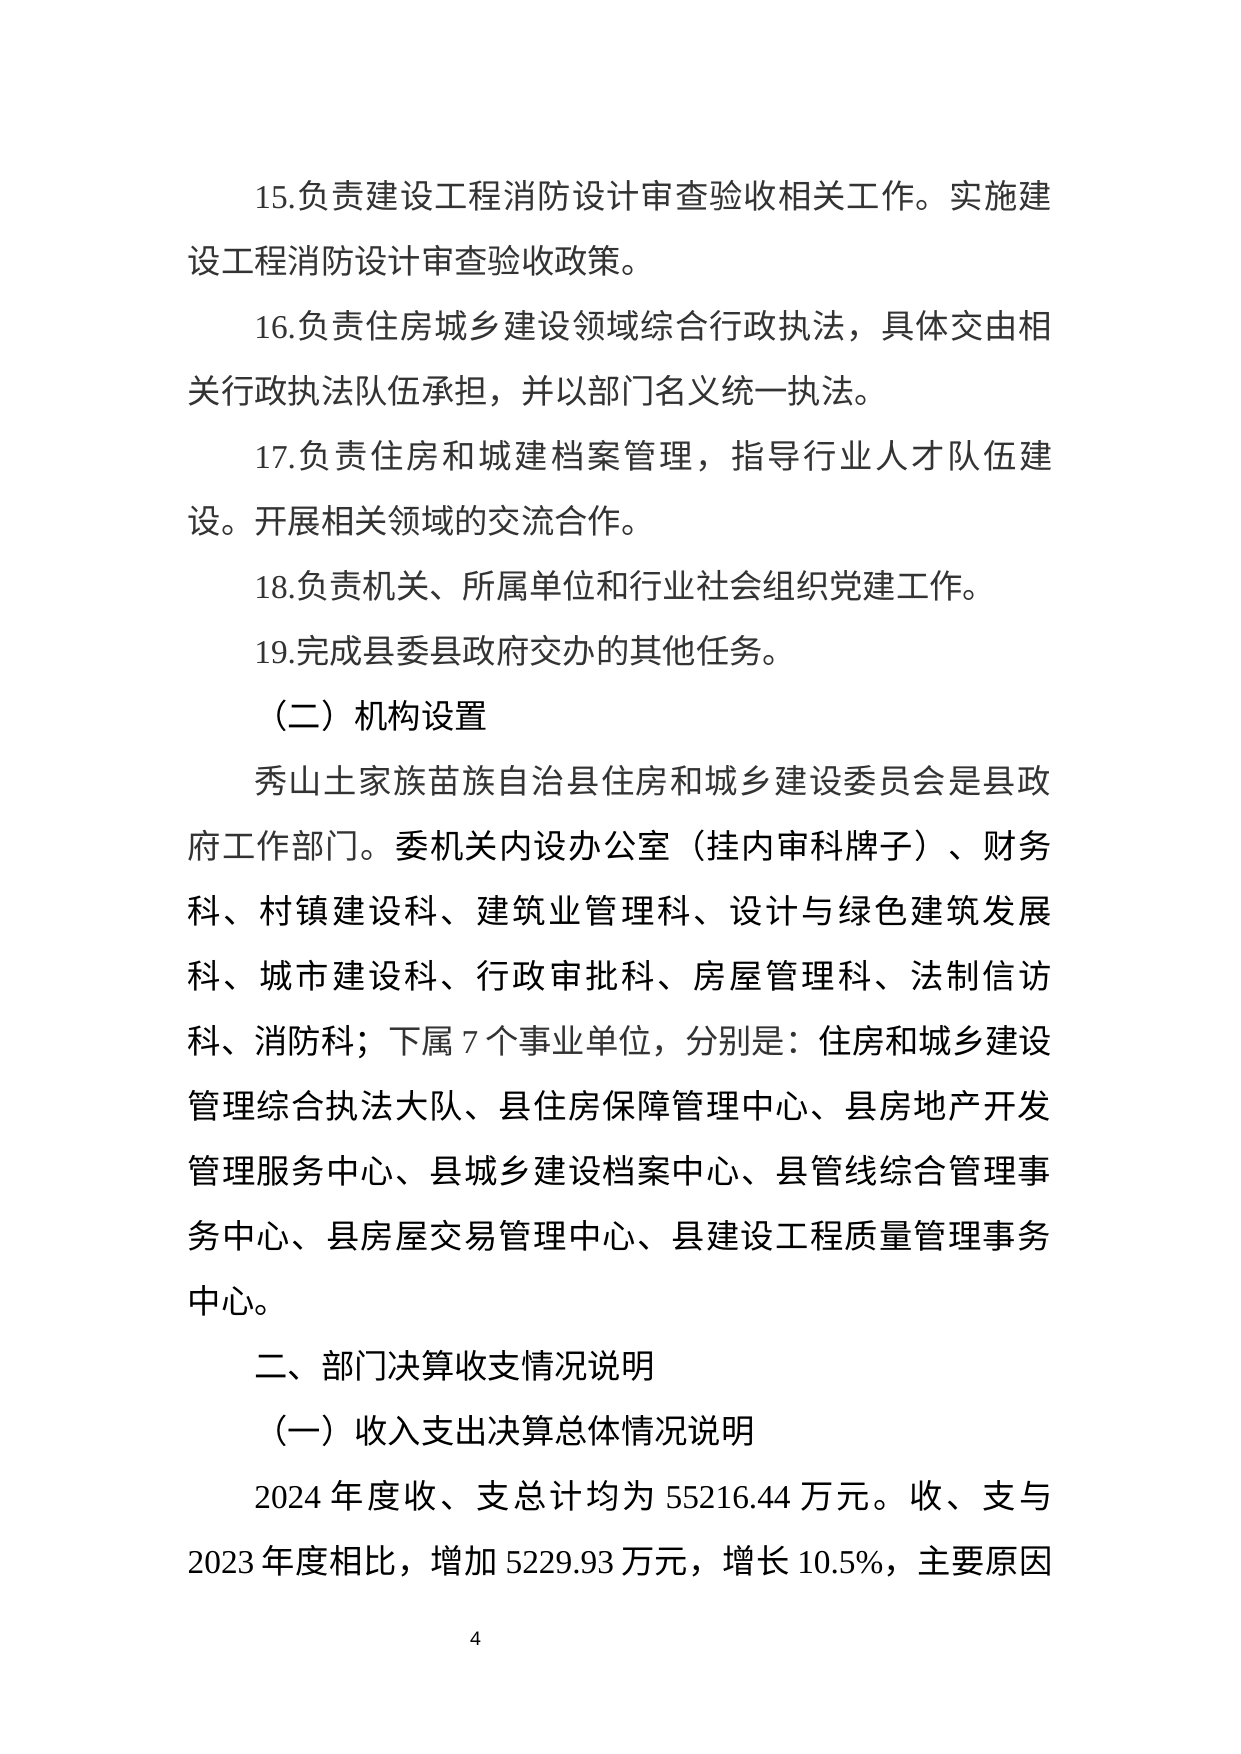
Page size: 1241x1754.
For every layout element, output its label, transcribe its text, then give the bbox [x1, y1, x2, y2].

text （一）收入支出决算总体情况说明 [187, 1397, 1053, 1462]
text 15.负责建设工程消防设计审查验收相关工作。实施建设工程消防设计审查验收政策。 [187, 162, 1053, 292]
text 17.负责住房和城建档案管理，指导行业人才队伍建设。开展相关领域的交流合作。 [187, 422, 1053, 552]
text 18.负责机关、所属单位和行业社会组织党建工作。 [187, 552, 1053, 617]
text 秀山土家族苗族自治县住房和城乡建设委员会是县政府工作部门。委机关内设办公室（挂内审科牌子）、财务科、村镇建设科、建筑业管理科、设计与绿色建筑发展科、城市建设科、行政审批科、房屋管理科、法制信访科、消防科；下属7个事业单位，分别是：住房和城乡建设管理综合执法大队、县住房保障管理中心、县房地产开发管理服务中心、县城乡建设档案中心、县管线综合管理事务中心、县房屋交易管理中心、县建设工程质量管理事务中心。 [187, 747, 1053, 1332]
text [187, 1462, 1053, 1592]
text 19.完成县委县政府交办的其他任务。 [187, 617, 1053, 682]
text 16.负责住房城乡建设领域综合行政执法，具体交由相关行政执法队伍承担，并以部门名义统一执法。 [187, 292, 1053, 422]
text （二）机构设置 [187, 682, 1053, 747]
text 二、部门决算收支情况说明 [187, 1332, 1053, 1397]
